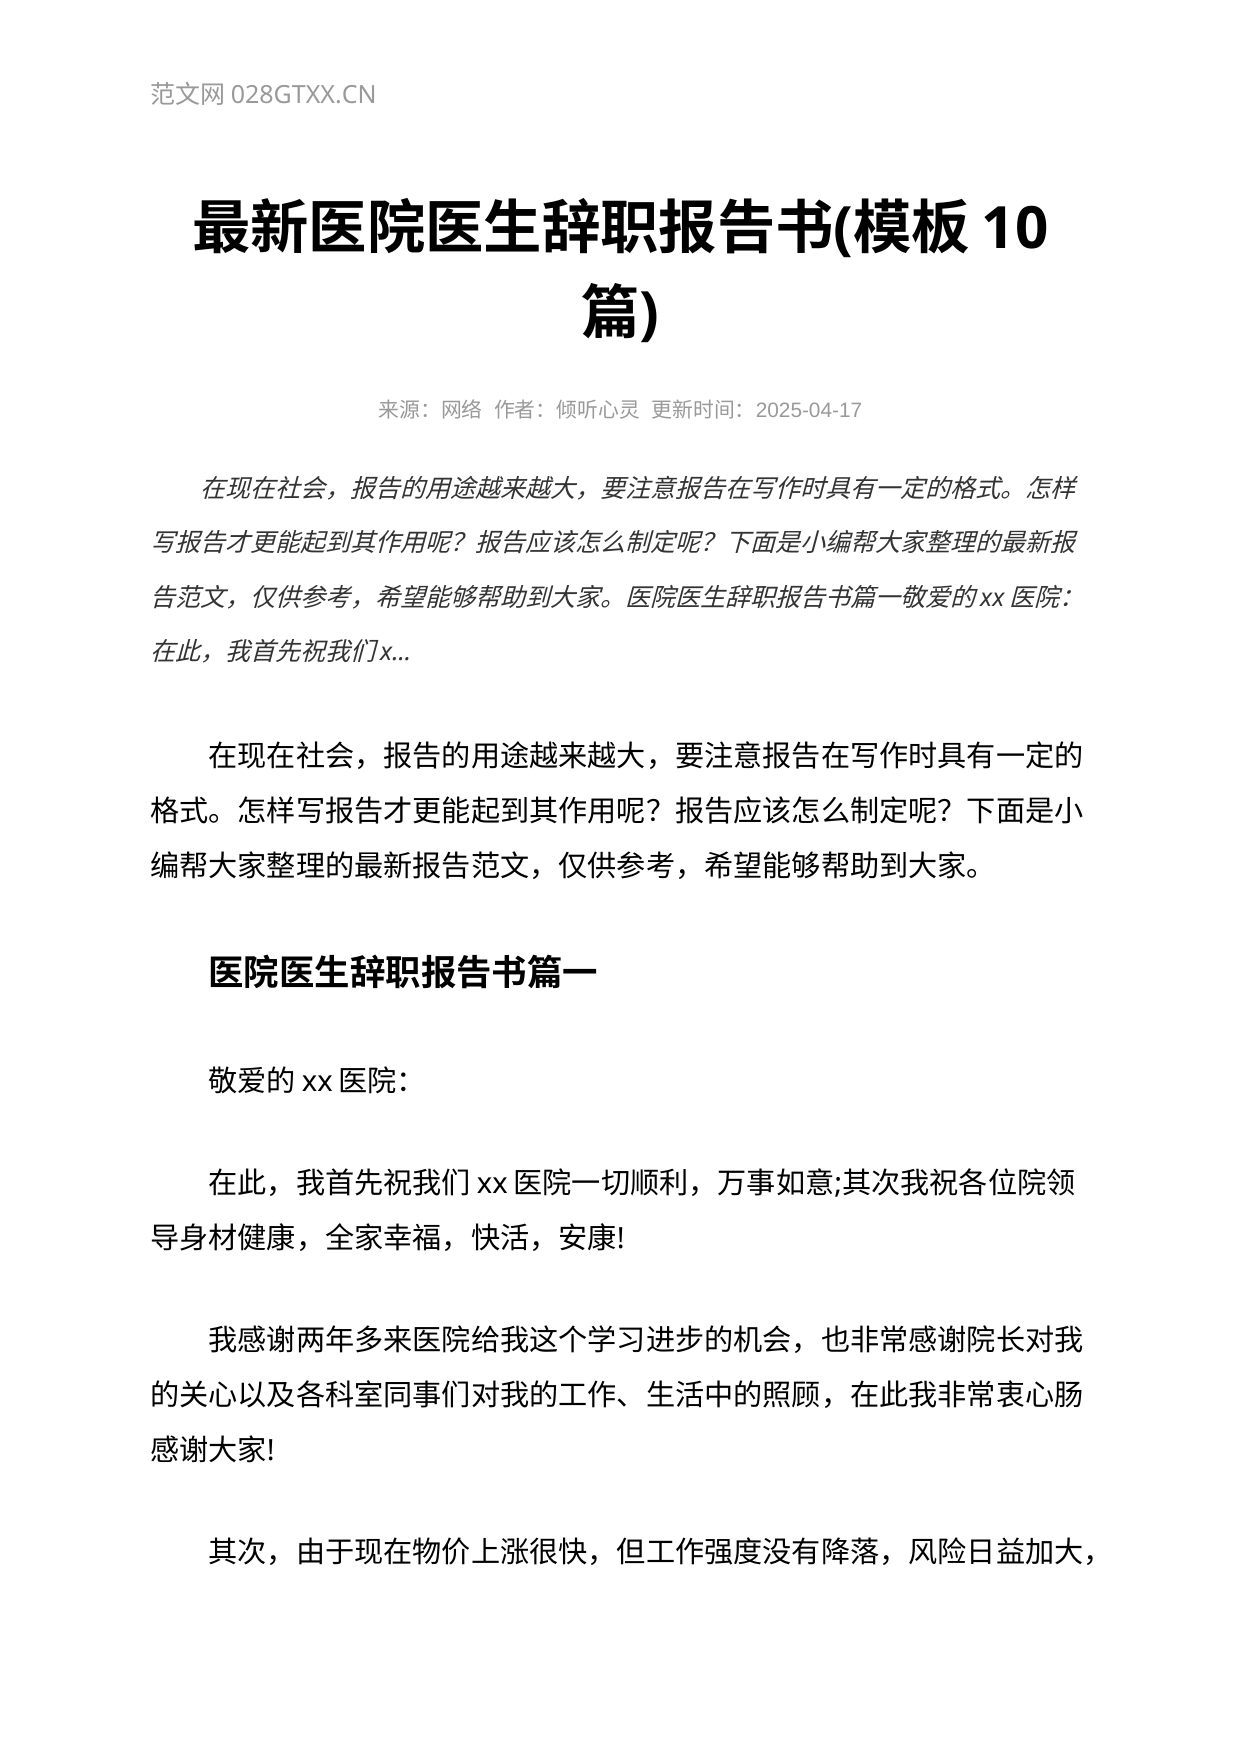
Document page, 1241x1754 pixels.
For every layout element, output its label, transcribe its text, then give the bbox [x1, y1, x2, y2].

text 敬爱的xx医院： [150, 1058, 1090, 1100]
subtitle 最新医院医生辞职报告书(模板10篇) [150, 181, 1090, 351]
text 医院医生辞职报告书篇一 [150, 944, 1090, 996]
text 在此，我首先祝我们xx医院一切顺利，万事如意;其次我祝各位院领导身材健康，全家幸福，快活，安康! [150, 1160, 1090, 1257]
text 来源：网络 作者：倾听心灵 更新时间：2025-04-17 [150, 398, 1090, 422]
text 在现在社会，报告的用途越来越大，要注意报告在写作时具有一定的格式。怎样写报告才更能起到其作用呢？报告应该怎么制定呢？下面是小编帮大家整理的最新报告范文，仅供参考，希望能够帮助到大家。 [150, 733, 1090, 885]
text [150, 1529, 1090, 1571]
text 在现在社会，报告的用途越来越大，要注意报告在写作时具有一定的格式。怎样写报告才更能起到其作用呢？报告应该怎么制定呢？下面是小编帮大家整理的最新报告范文，仅供参考，希望能够帮助到大家。医院医生辞职报告书篇一敬爱的xx医院：在此，我首先祝我们x... [150, 468, 1090, 668]
text 我感谢两年多来医院给我这个学习进步的机会，也非常感谢院长对我的关心以及各科室同事们对我的工作、生活中的照顾，在此我非常衷心肠感谢大家! [150, 1317, 1090, 1469]
